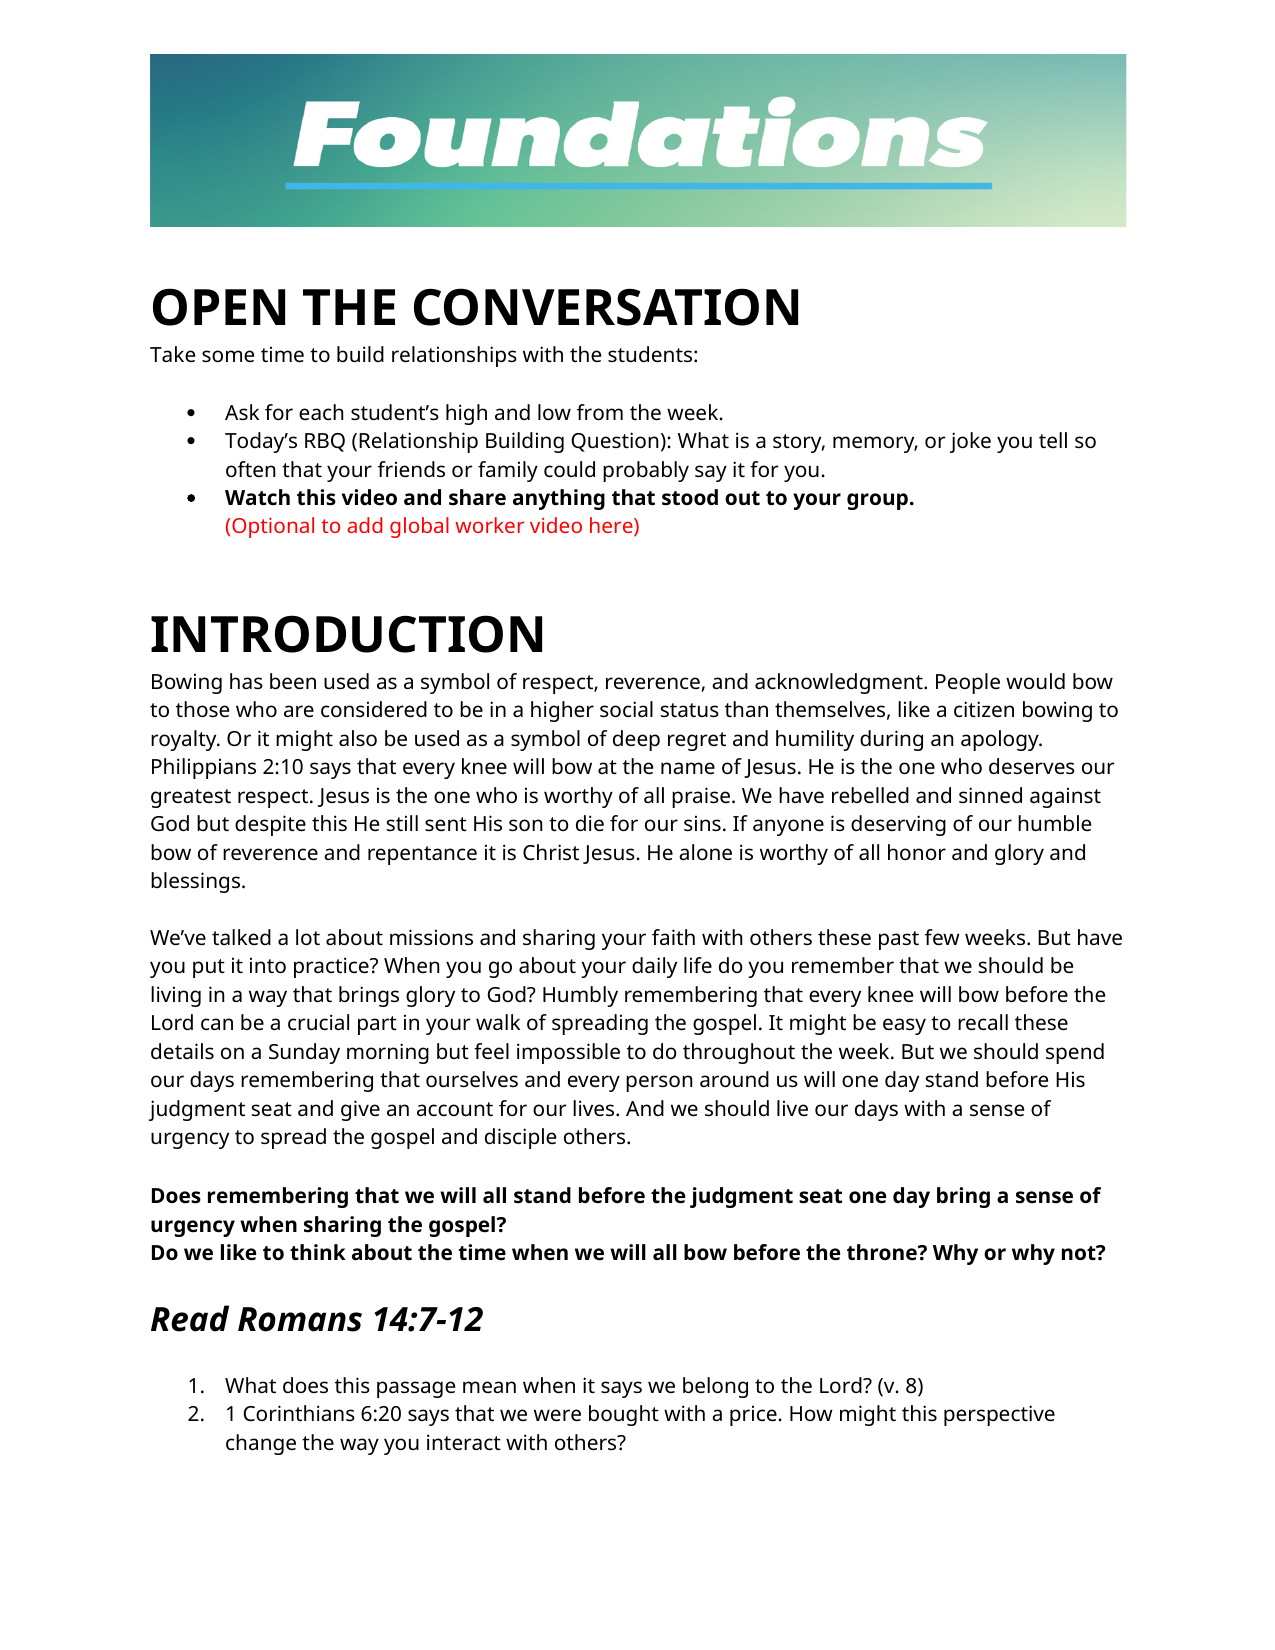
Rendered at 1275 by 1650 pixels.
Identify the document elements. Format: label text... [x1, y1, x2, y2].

list (Optional to add global worker video here) [225, 512, 1125, 540]
text Does remembering that we will all stand before the judgment seat one day bring a sense of urgency when sharing the gospel? [150, 1182, 1125, 1238]
text We’ve talked a lot about missions and sharing your faith with others these past few weeks. But have you put it into practice? When you go about your daily life do you remember that we should be living in a way that brings glory to God? Humbly remembering that every knee will bow before the Lord can be a crucial part in your walk of spreading the gospel. It might be easy to recall these details on a Sunday morning but feel impossible to do throughout the week. But we should spend our days remembering that ourselves and every person around us will one day stand before His judgment seat and give an account for our lives. And we should live our days with a sense of urgency to spread the gospel and disciple others. [150, 923, 1125, 1151]
text INTRODUCTION [150, 599, 1125, 667]
text Read Romans 14:7-12 [150, 1296, 1125, 1342]
picture [150, 54, 1127, 227]
text Bowing has been used as a symbol of respect, reverence, and acknowledgment. People would bow to those who are considered to be in a higher social status than themselves, like a citizen bowing to royalty. Or it might also be used as a symbol of deep regret and humility during an apology. Philippians 2:10 says that every knee will bow at the name of Jesus. He is the one who deserves our greatest respect. Jesus is the one who is worthy of all praise. We have rebelled and sinned against God but despite this He still sent His son to die for our sins. If anyone is deserving of our humble bow of reverence and repentance it is Christ Jesus. He alone is worthy of all honor and glory and blessings. [150, 667, 1125, 894]
list Today’s RBQ (Relationship Building Question): What is a story, memory, or joke you tell so often that your friends or family could probably say it for you. [187, 426, 1125, 483]
list 1 Corinthians 6:20 says that we were bought with a price. How might this perspective change the way you interact with others? [187, 1399, 1125, 1456]
list Ask for each student’s high and low from the week. [187, 398, 1125, 426]
list Watch this video and share anything that stood out to your group. [187, 483, 1125, 512]
list What does this passage mean when it says we belong to the Lord? (v. 8) [187, 1371, 1125, 1399]
text OPEN THE CONVERSATION Take some time to build relationships with the students: [150, 272, 1125, 369]
text Do we like to think about the time when we will all bow before the throne? Why or why not? [150, 1238, 1125, 1267]
